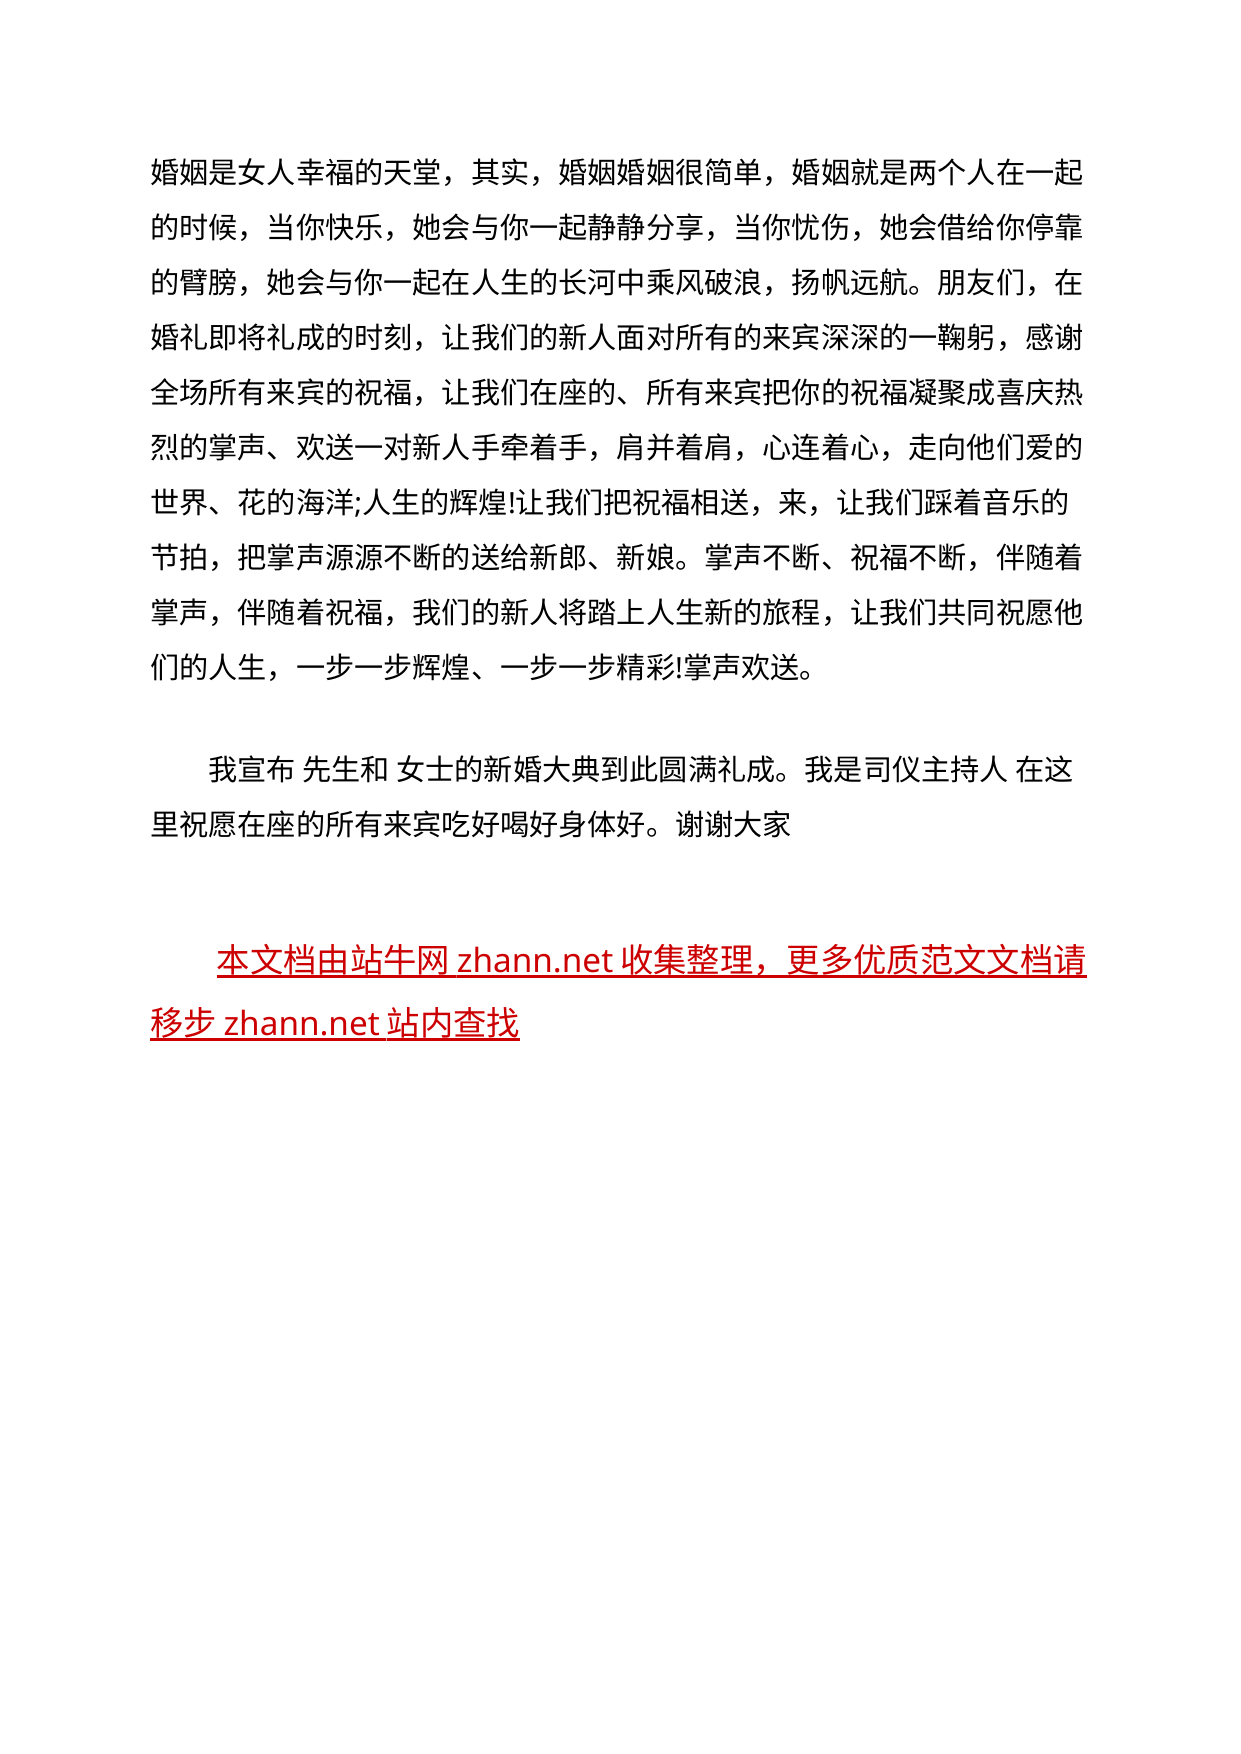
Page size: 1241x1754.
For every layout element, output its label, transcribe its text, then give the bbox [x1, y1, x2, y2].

text 本文档由站牛网zhann.net收集整理，更多优质范文文档请移步zhann.net站内查找 [150, 934, 1090, 1045]
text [150, 150, 1090, 687]
text 我宣布 先生和 女士的新婚大典到此圆满礼成。我是司仪主持人 在这里祝愿在座的所有来宾吃好喝好身体好。谢谢大家 [150, 746, 1090, 843]
